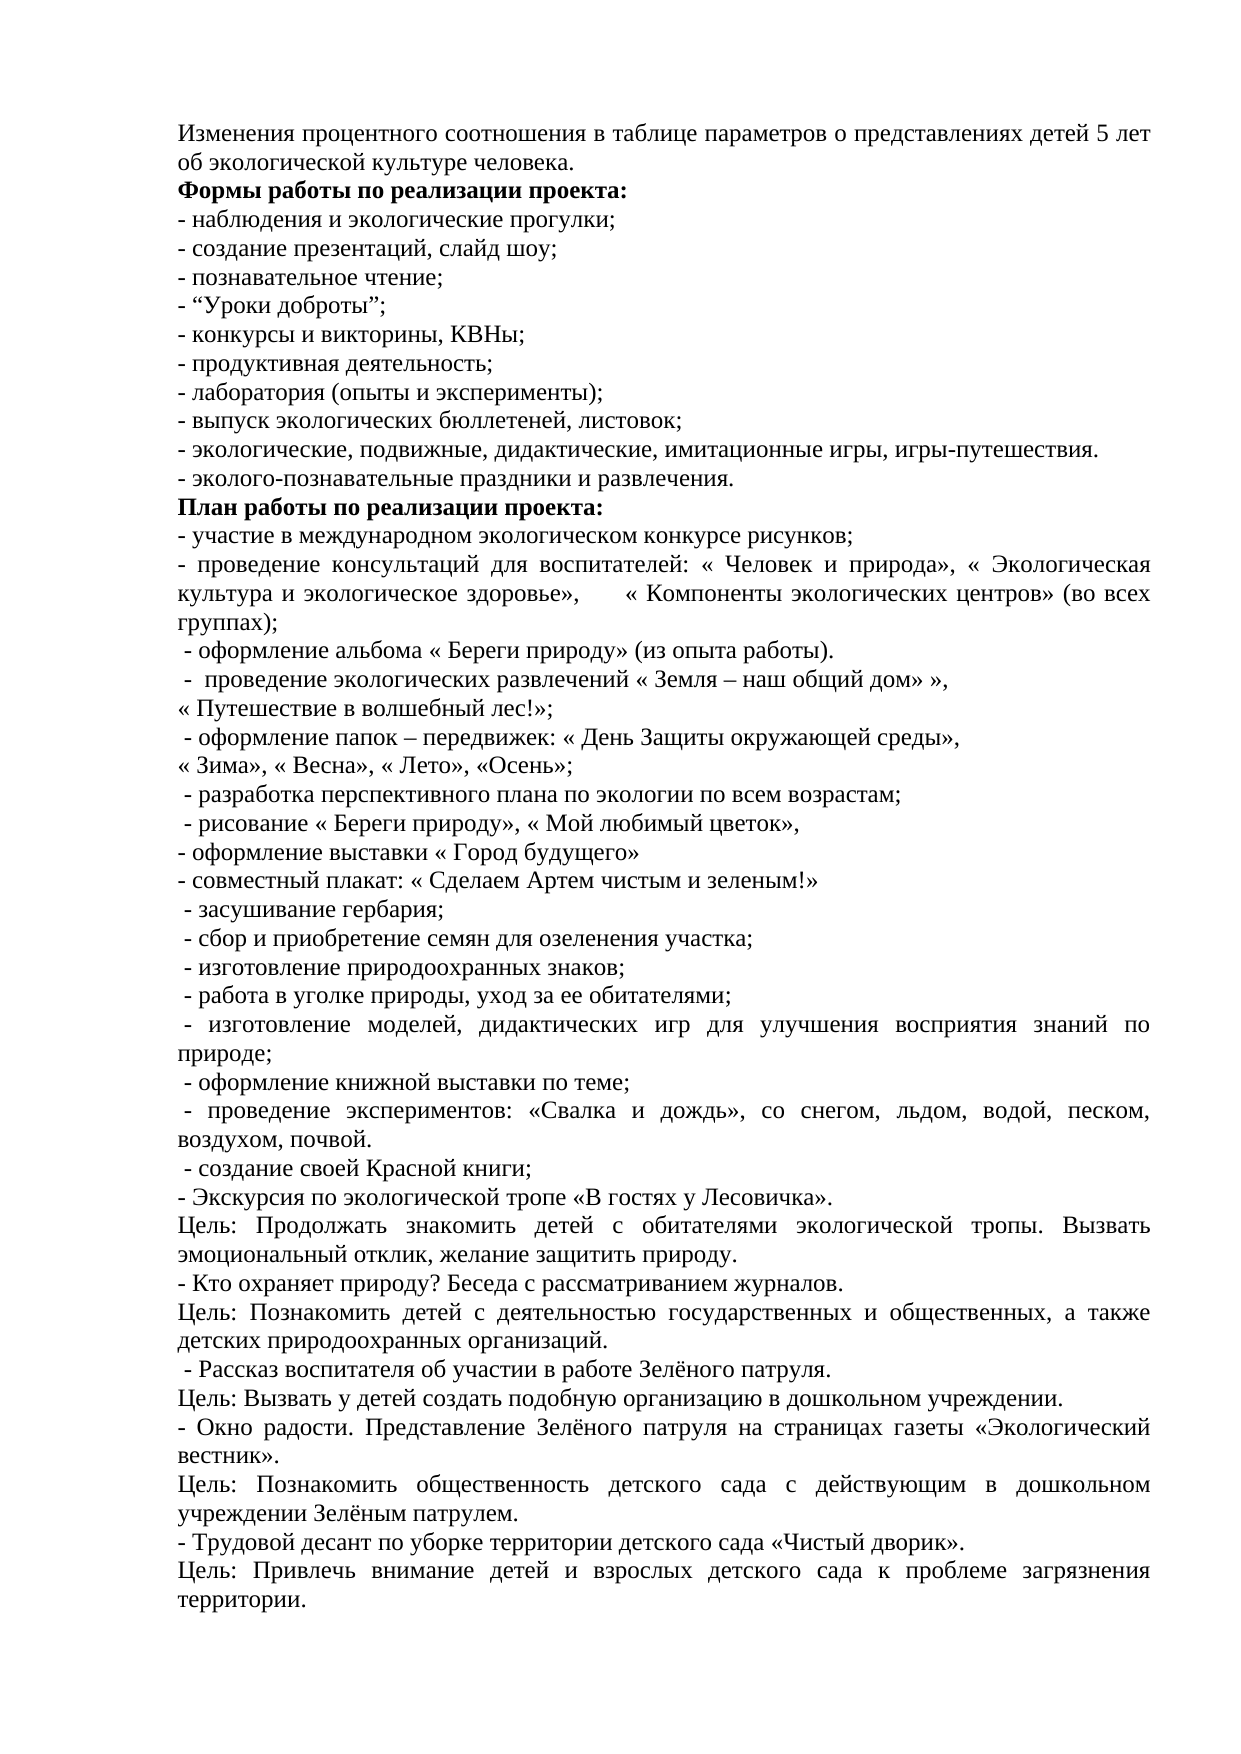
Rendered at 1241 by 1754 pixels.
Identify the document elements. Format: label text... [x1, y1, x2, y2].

text - оформление выставки « Город будущего» [177, 837, 1152, 866]
text - проведение консультаций для воспитателей: « Человек и природа», « Экологическая культура и экологическое здоровье», « Компоненты экологических центров» (во всех группах); [177, 549, 1152, 636]
text - создание презентаций, слайд шоу; [177, 233, 1152, 262]
text - разработка перспективного плана по экологии по всем возрастам; [177, 779, 1152, 808]
text - изготовление природоохранных знаков; [177, 952, 1152, 981]
text - сбор и приобретение семян для озеленения участка; [177, 923, 1152, 952]
text - проведение экспериментов: «Свалка и дождь», со снегом, льдом, водой, песком, воздухом, почвой. [177, 1096, 1152, 1153]
text - конкурсы и викторины, КВНы; [177, 319, 1152, 348]
text - оформление папок – передвижек: « День Защиты окружающей среды», [177, 722, 1152, 751]
text - совместный плакат: « Сделаем Артем чистым и зеленым!» [177, 866, 1152, 894]
text - оформление книжной выставки по теме; [177, 1067, 1152, 1096]
text - лаборатория (опыты и эксперименты); [177, 377, 1152, 406]
text Цель: Привлечь внимание детей и взрослых детского сада к проблеме загрязнения территории. [177, 1556, 1152, 1613]
text - Кто охраняет природу? Беседа с рассматриванием журналов. [177, 1268, 1152, 1297]
text - Трудовой десант по уборке территории детского сада «Чистый дворик». [177, 1527, 1152, 1556]
text - засушивание гербария; [177, 894, 1152, 923]
text План работы по реализации проекта: [177, 492, 1152, 521]
text - продуктивная деятельность; [177, 348, 1152, 377]
text - познавательное чтение; [177, 262, 1152, 291]
text - участие в международном экологическом конкурсе рисунков; [177, 521, 1152, 549]
text - “Уроки доброты”; [177, 291, 1152, 319]
text « Путешествие в волшебный лес!»; [177, 693, 1152, 722]
text - рисование « Береги природу», « Мой любимый цветок», [177, 808, 1152, 837]
text - проведение экологических развлечений « Земля – наш общий дом» », [177, 664, 1152, 693]
text - Окно радости. Представление Зелёного патруля на страницах газеты «Экологический вестник». [177, 1412, 1152, 1469]
text Формы работы по реализации проекта: [177, 176, 1152, 204]
text Цель: Вызвать у детей создать подобную организацию в дошкольном учреждении. [177, 1383, 1152, 1412]
text - наблюдения и экологические прогулки; [177, 204, 1152, 233]
text - работа в уголке природы, уход за ее обитателями; [177, 981, 1152, 1009]
text - создание своей Красной книги; [177, 1153, 1152, 1182]
text Цель: Познакомить детей с деятельностью государственных и общественных, а также детских природоохранных организаций. [177, 1297, 1152, 1354]
text - Рассказ воспитателя об участии в работе Зелёного патруля. [177, 1354, 1152, 1383]
text « Зима», « Весна», « Лето», «Осень»; [177, 751, 1152, 779]
text Цель: Продолжать знакомить детей с обитателями экологической тропы. Вызвать эмоциональный отклик, желание защитить природу. [177, 1211, 1152, 1268]
text - выпуск экологических бюллетеней, листовок; [177, 406, 1152, 434]
text - эколого-познавательные праздники и развлечения. [177, 463, 1152, 492]
text - изготовление моделей, дидактических игр для улучшения восприятия знаний по природе; [177, 1009, 1152, 1067]
text Изменения процентного соотношения в таблице параметров о представлениях детей 5 лет об экологической культуре человека. [177, 118, 1152, 176]
text - оформление альбома « Береги природу» (из опыта работы). [177, 636, 1152, 664]
text - экологические, подвижные, дидактические, имитационные игры, игры-путешествия. [177, 434, 1152, 463]
text - Экскурсия по экологической тропе «В гостях у Лесовичка». [177, 1182, 1152, 1211]
text Цель: Познакомить общественность детского сада с действующим в дошкольном учреждении Зелёным патрулем. [177, 1469, 1152, 1527]
